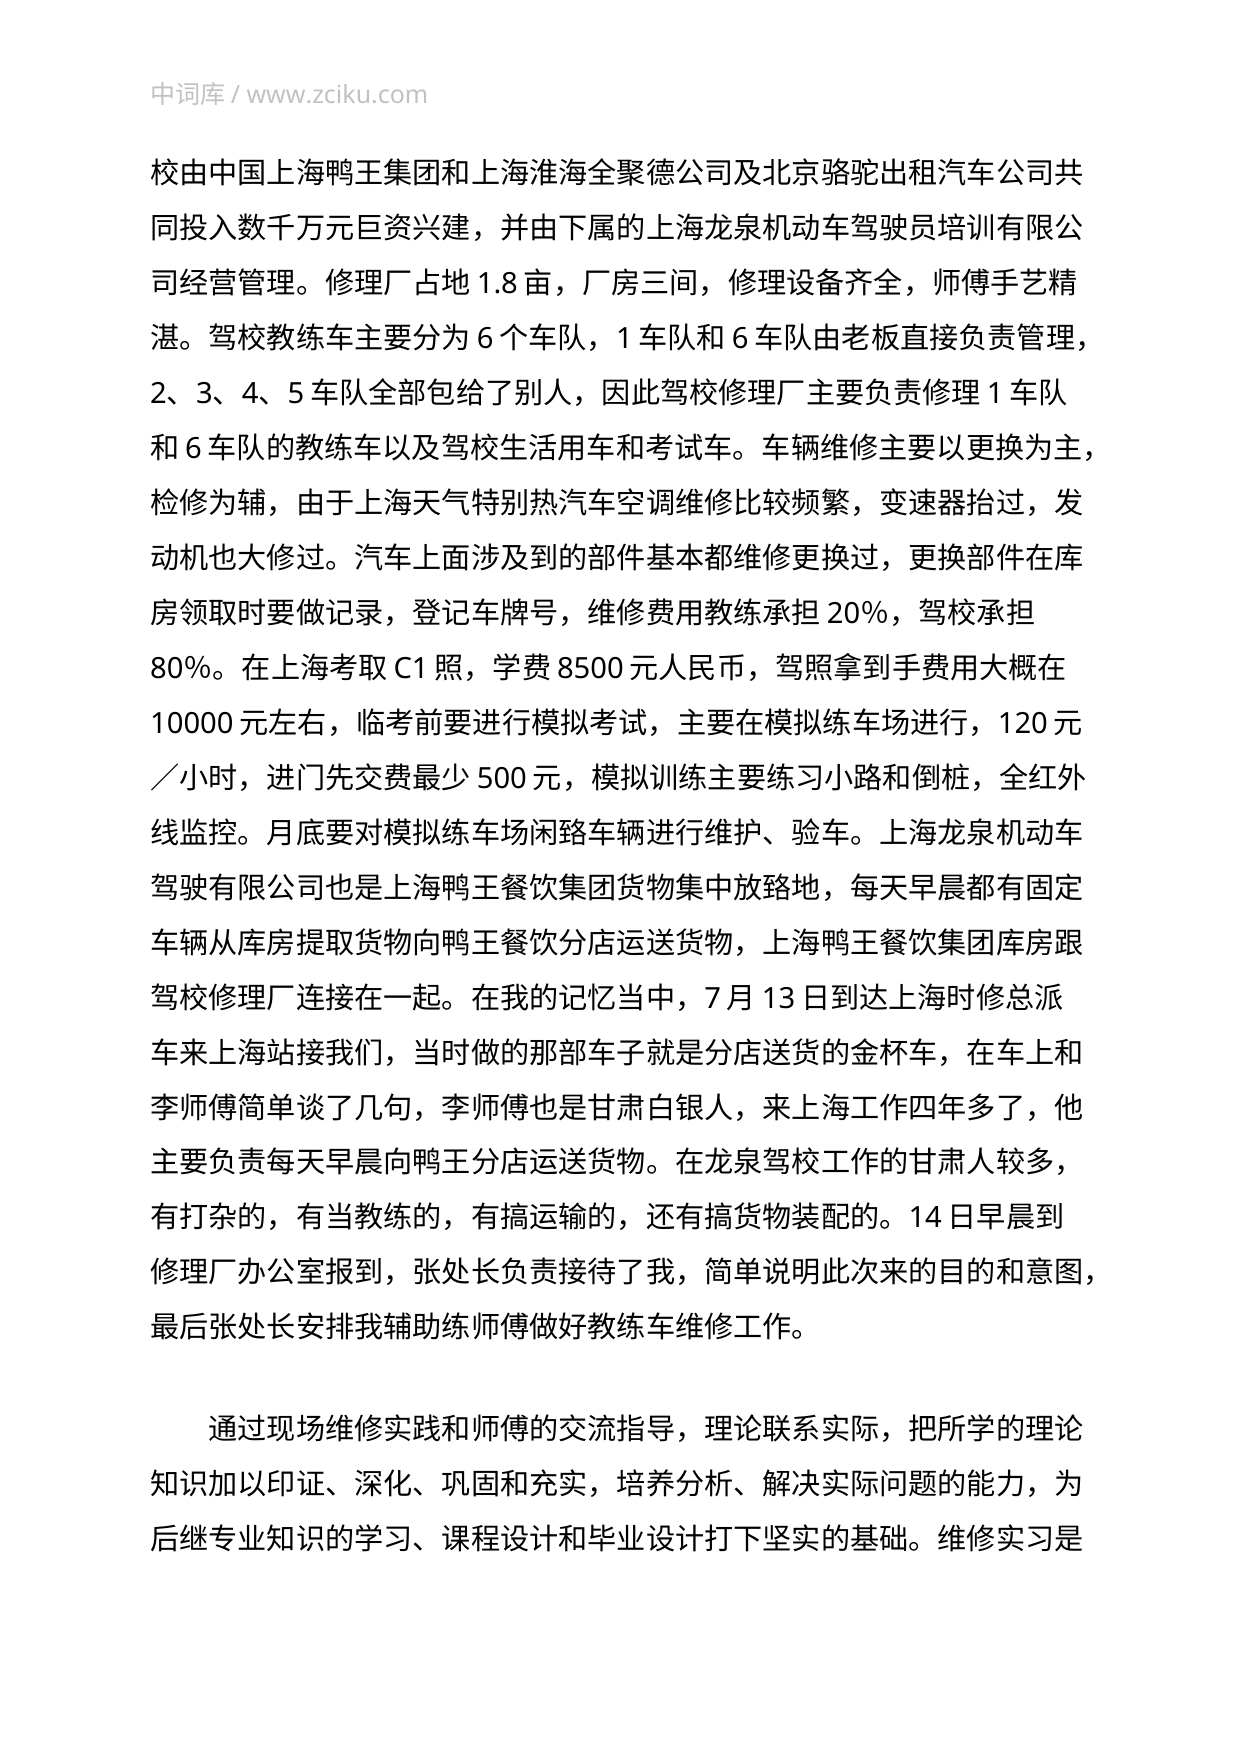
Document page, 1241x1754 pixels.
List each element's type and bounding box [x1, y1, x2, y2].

text [150, 150, 1090, 1346]
text [150, 1406, 1090, 1558]
